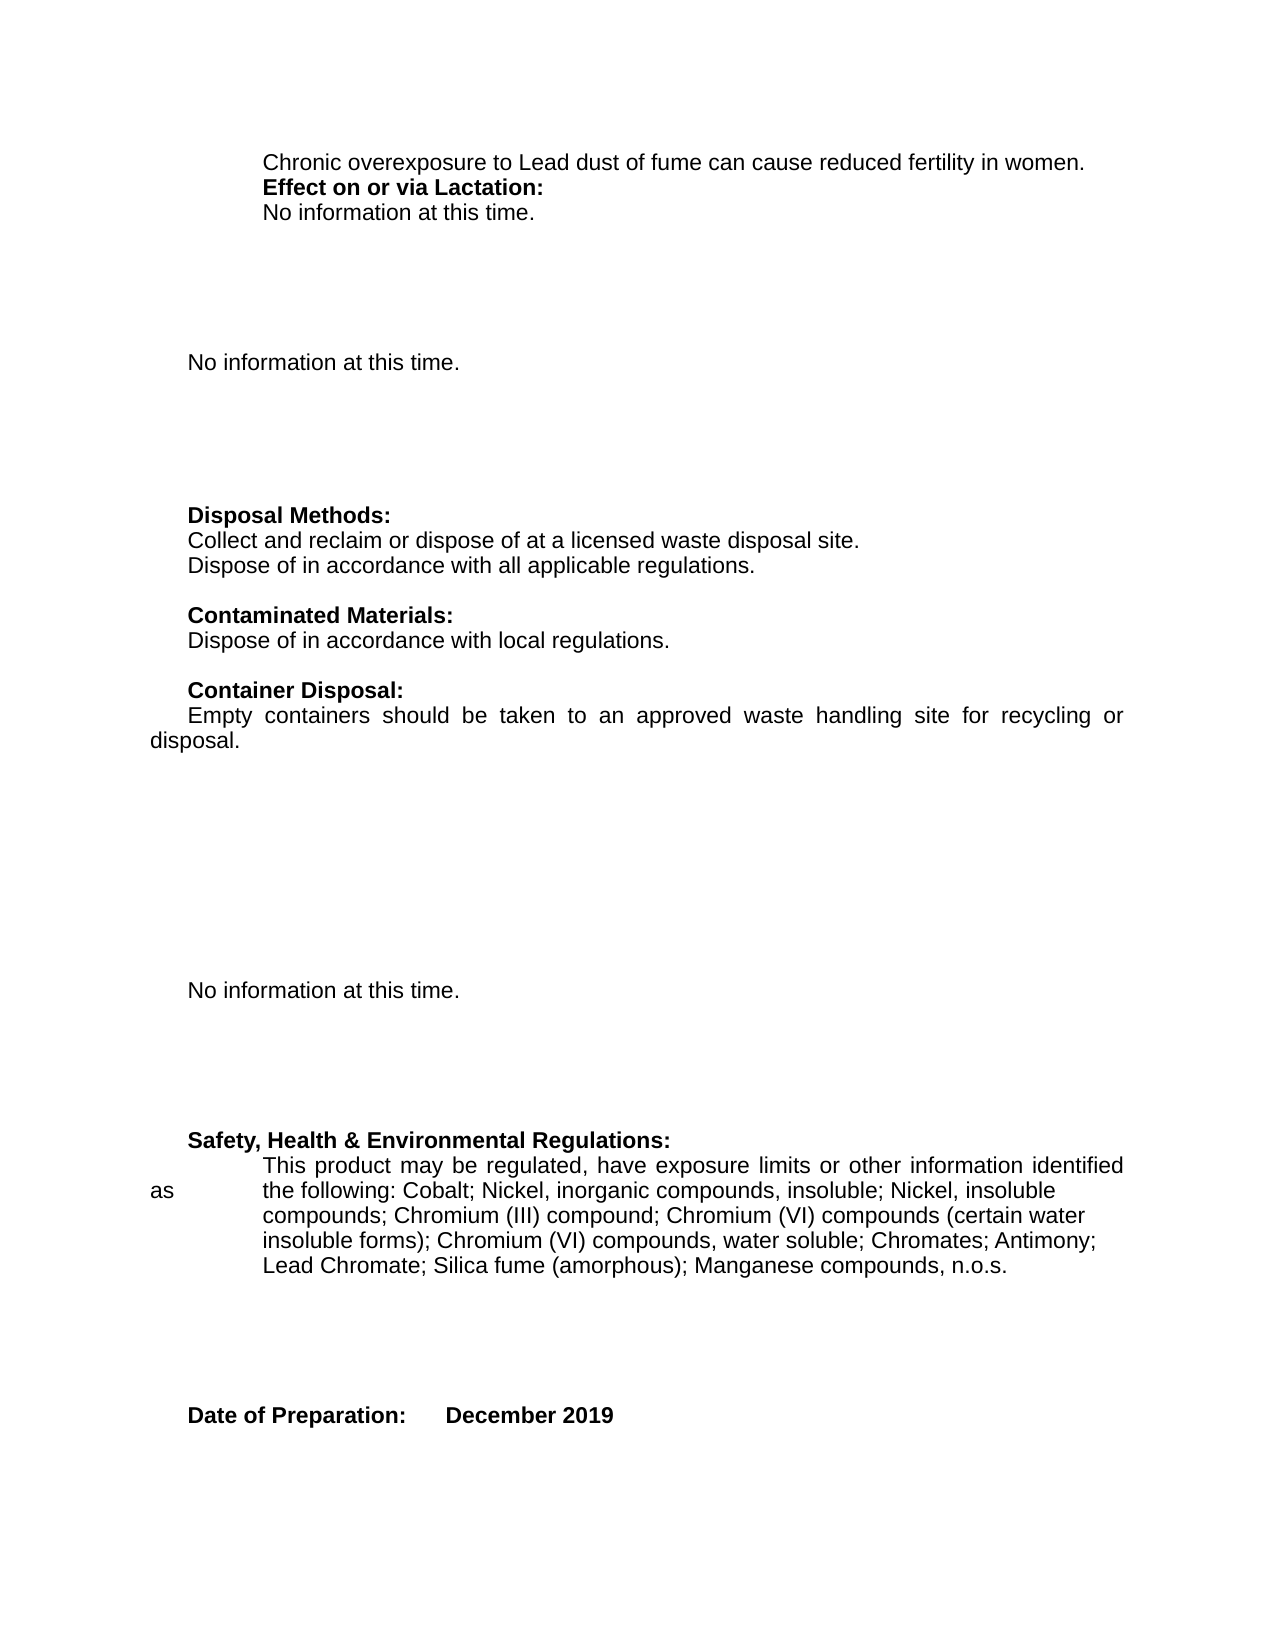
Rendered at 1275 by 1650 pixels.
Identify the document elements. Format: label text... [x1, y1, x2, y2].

text Dispose of in accordance with all applicable regulations. [150, 553, 1125, 578]
text Contaminated Materials: [150, 603, 1125, 628]
text Container Disposal: [150, 678, 1125, 703]
text No information at this time. [150, 350, 1125, 375]
text Disposal Methods: [150, 503, 1125, 528]
text Safety, Health & Environmental Regulations: [150, 1128, 1125, 1153]
text Dispose of in accordance with local regulations. [150, 628, 1125, 653]
text Chronic overexposure to Lead dust of fume can cause reduced fertility in women. [150, 150, 1125, 175]
text Collect and reclaim or dispose of at a licensed waste disposal site. [150, 528, 1125, 553]
text No information at this time. [150, 978, 1125, 1003]
text No information at this time. [150, 200, 1125, 225]
text Date of Preparation: December 2019 [150, 1403, 1125, 1428]
text Empty containers should be taken to an approved waste handling site for recycling or disposal. [150, 703, 1125, 753]
text Effect on or via Lactation: [150, 175, 1125, 200]
text This product may be regulated, have exposure limits or other information identified as the following: Cobalt; Nickel, inorganic compounds, insoluble; Nickel, insoluble compounds; Chromium (III) compound; Chromium (VI) compounds (certain water insoluble forms); Chromium (VI) compounds, water soluble; Chromates; Antimony; Lead Chromate; Silica fume (amorphous); Manganese compounds, n.o.s. [150, 1153, 1125, 1278]
